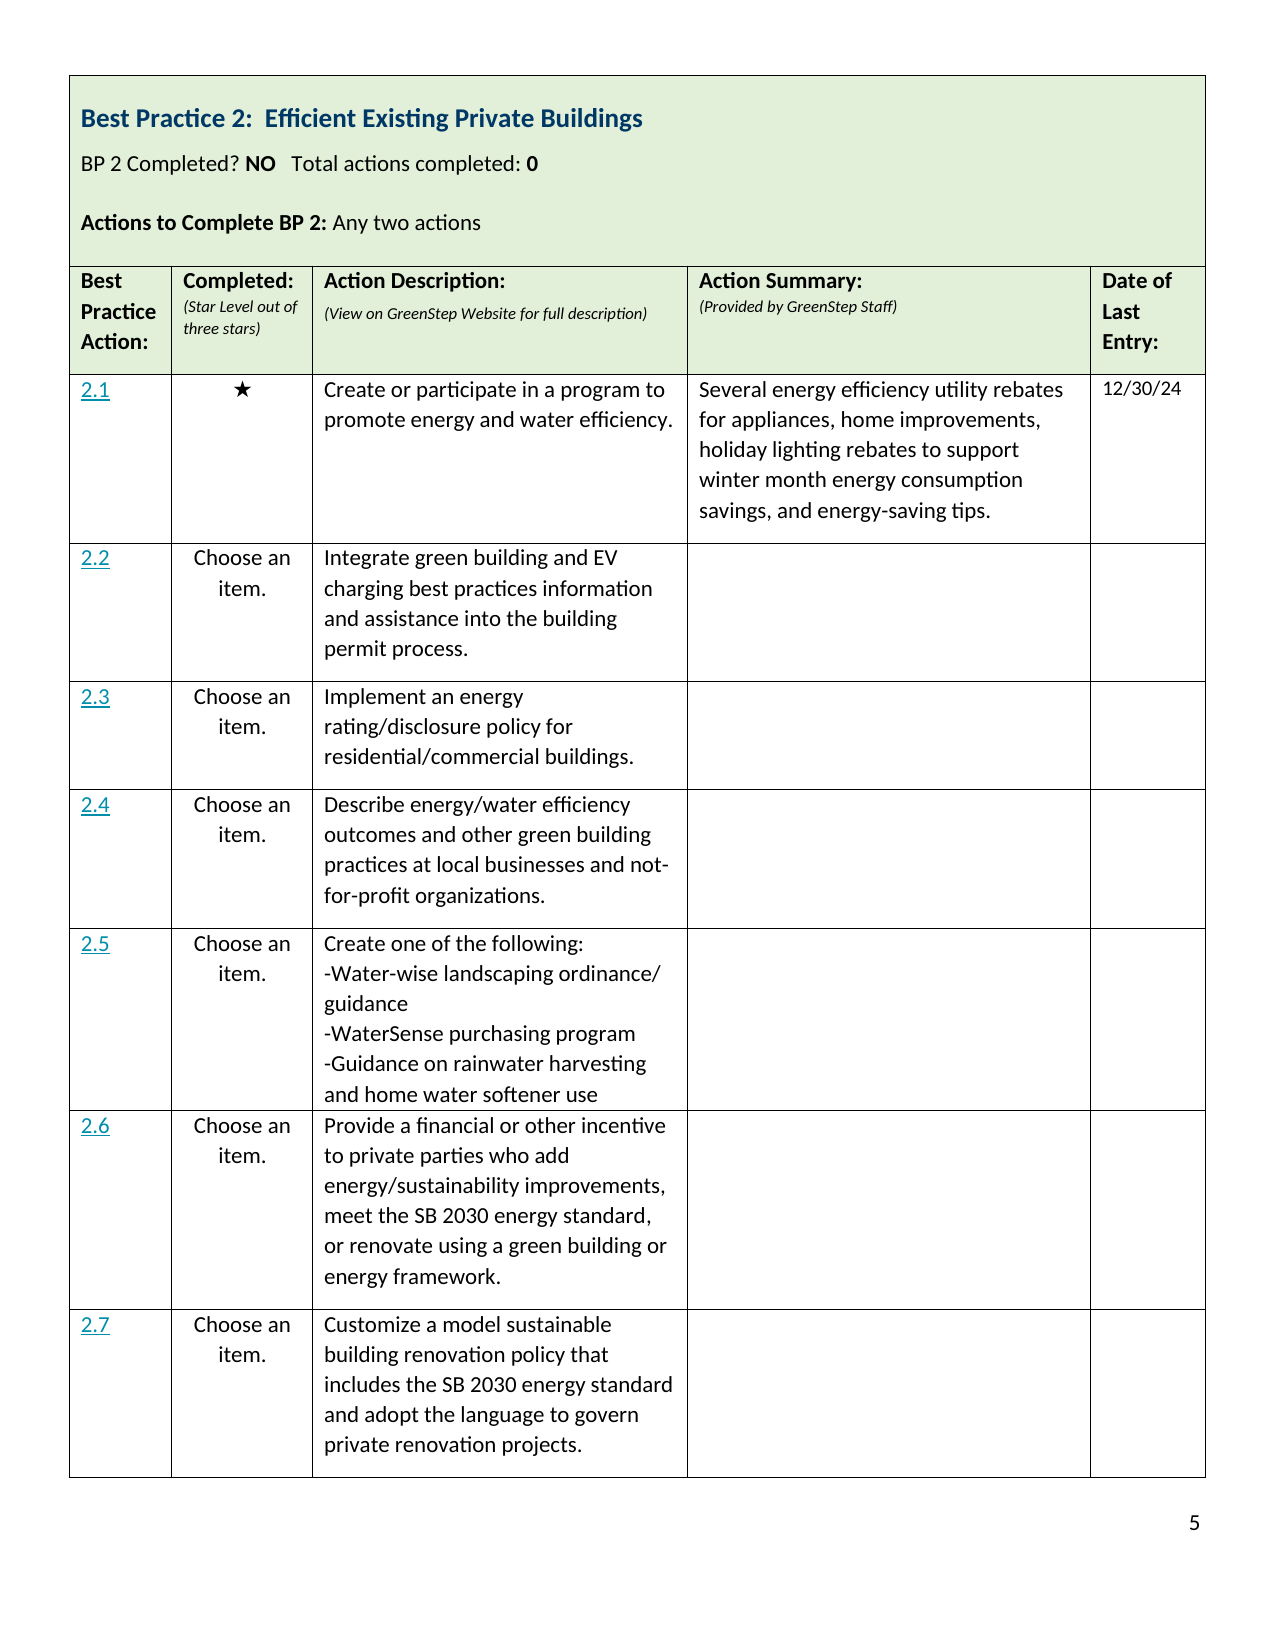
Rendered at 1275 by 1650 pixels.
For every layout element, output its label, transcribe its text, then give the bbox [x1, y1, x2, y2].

table_cell [688, 929, 1090, 1110]
table_cell Action Summary: (Provided by GreenStep Staff) [688, 267, 1090, 374]
table_cell [1091, 1111, 1205, 1309]
table_cell [688, 1111, 1090, 1309]
table_cell 2.2 [70, 544, 171, 681]
table_cell [1091, 929, 1205, 1110]
table_cell [172, 682, 312, 789]
table_cell Several energy efficiency utility rebates for appliances, home improvements, holiday lighting rebates to support winter month energy consumption savings, and energy-saving tips. [688, 375, 1090, 542]
table_cell Describe energy/water efficiency outcomes and other green building practices at local businesses and not-for-profit organizations. [313, 790, 687, 928]
table_cell [1091, 1310, 1205, 1477]
table_cell [172, 790, 312, 928]
table_cell 2.5 [70, 929, 171, 1110]
table_cell [688, 544, 1090, 681]
table_cell [172, 544, 312, 681]
table_cell [688, 682, 1090, 789]
table_cell Date of Last Entry: [1091, 267, 1205, 374]
table_cell 2.7 [70, 1310, 171, 1477]
table_cell [172, 375, 312, 542]
table_cell [688, 1310, 1090, 1477]
table_cell Best Practice 2: Efficient Existing Private Buildings BP 2 Completed? Total actions completed: Actions to Complete BP 2: Any two actions [70, 76, 1205, 266]
table_cell [172, 1310, 312, 1477]
table_cell [688, 790, 1090, 928]
table_cell Customize a model sustainable building renovation policy that includes the SB 2030 energy standard and adopt the language to govern private renovation projects. [313, 1310, 687, 1477]
table_cell 12/30/24 [1091, 375, 1205, 542]
table_cell [172, 1111, 312, 1309]
table_cell [172, 929, 312, 1110]
table_cell Provide a financial or other incentive to private parties who add energy/sustainability improvements, meet the SB 2030 energy standard, or renovate using a green building or energy framework. [313, 1111, 687, 1309]
table_cell Implement an energy rating/disclosure policy for residential/commercial buildings. [313, 682, 687, 789]
table_cell 2.1 [70, 375, 171, 542]
table_cell Action Description: (View on GreenStep Website for full description) [313, 267, 687, 374]
table_cell 2.4 [70, 790, 171, 928]
table_cell Completed: (Star Level out of three stars) [172, 267, 312, 374]
table_cell 2.6 [70, 1111, 171, 1309]
table_cell 2.3 [70, 682, 171, 789]
table_cell Best Practice Action: [70, 267, 171, 374]
table_cell Create or participate in a program to promote energy and water efficiency. [313, 375, 687, 542]
table_cell Integrate green building and EV charging best practices information and assistance into the building permit process. [313, 544, 687, 681]
table_cell [1091, 544, 1205, 681]
table_cell [1091, 790, 1205, 928]
table_cell Create one of the following: -Water-wise landscaping ordinance/ guidance -WaterSense purchasing program -Guidance on rainwater harvesting and home water softener use [313, 929, 687, 1110]
table_cell [1091, 682, 1205, 789]
